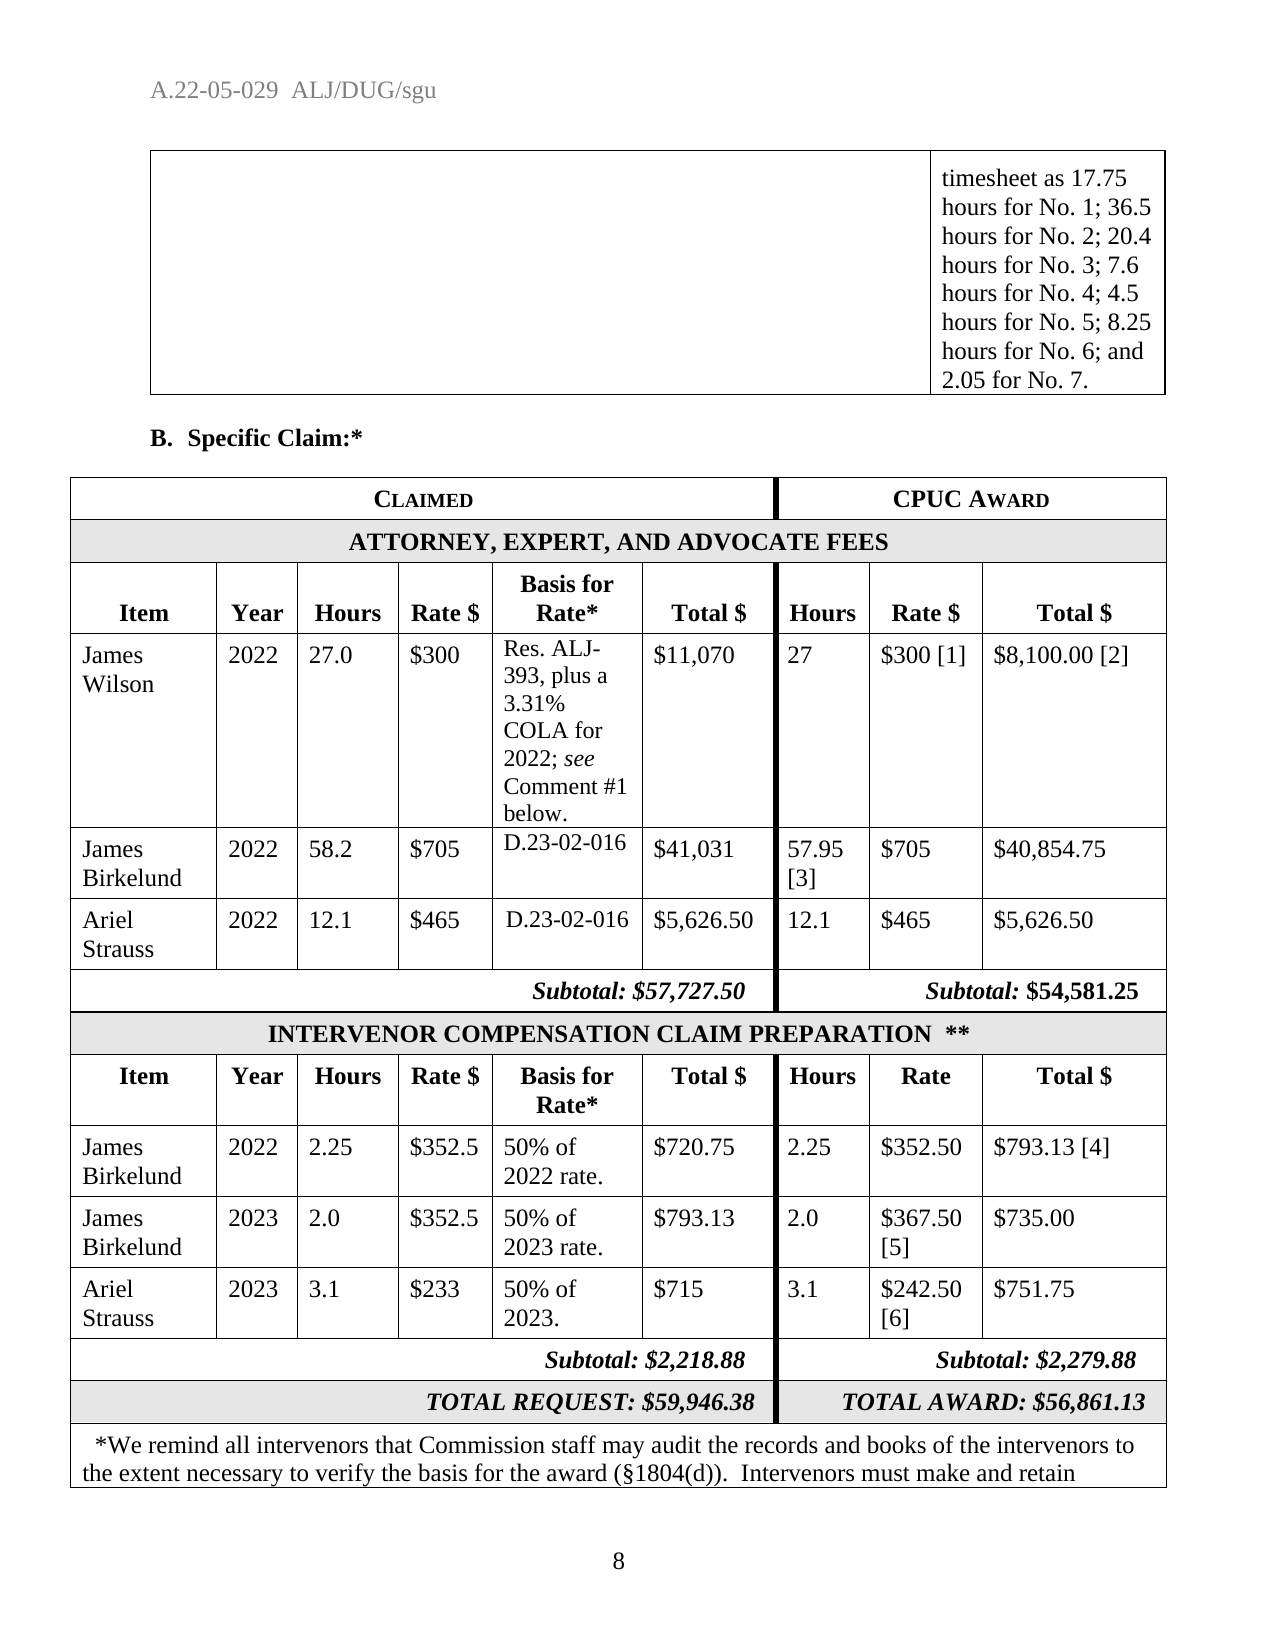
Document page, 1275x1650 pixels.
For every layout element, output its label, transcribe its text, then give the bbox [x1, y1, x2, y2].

table_cell Ariel Strauss [71, 1268, 216, 1338]
table_cell $720.75 [643, 1126, 773, 1196]
table_cell $367.50 [5] [870, 1197, 982, 1267]
table_cell 57.95 [3] [779, 828, 869, 898]
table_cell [931, 151, 1164, 393]
table_cell Subtotal: $54,581.25 [779, 970, 1166, 1011]
table_cell James Birkelund [71, 1197, 216, 1267]
table_header CPUC Award [779, 478, 1166, 519]
table_cell 2022 [217, 1126, 297, 1196]
table_cell 2022 [217, 899, 297, 969]
table_cell $352.50 [870, 1126, 982, 1196]
table_cell $41,031 [643, 828, 773, 898]
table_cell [71, 1424, 1166, 1487]
table_cell $11,070 [643, 634, 773, 827]
table_cell Subtotal: $2,279.88 [779, 1339, 1166, 1380]
table_cell Year [217, 1055, 297, 1125]
table_cell 50% of 2022 rate. [493, 1126, 642, 1196]
table_header Claimed [71, 478, 773, 519]
table_cell Total $ [643, 563, 773, 633]
table_cell 2023 [217, 1268, 297, 1338]
table_cell Basis for Rate* [493, 1055, 642, 1125]
table_cell Subtotal: $57,727.50 [71, 970, 773, 1011]
table_cell Hours [779, 1055, 869, 1125]
table_cell TOTAL REQUEST: $59,946.38 [71, 1381, 773, 1422]
table_cell $5,626.50 [983, 899, 1166, 969]
table_cell $465 [399, 899, 492, 969]
table_cell 12.1 [779, 899, 869, 969]
table_cell Basis for Rate* [493, 563, 642, 633]
table_cell 2.25 [298, 1126, 398, 1196]
table_cell 3.1 [779, 1268, 869, 1338]
table_cell $705 [399, 828, 492, 898]
table_cell 2.25 [779, 1126, 869, 1196]
table_cell 2023 [217, 1197, 297, 1267]
table_cell 2022 [217, 828, 297, 898]
table_cell INTERVENOR COMPENSATION CLAIM PREPARATION ** [71, 1013, 1166, 1054]
table_cell $751.75 [983, 1268, 1166, 1338]
table_cell $40,854.75 [983, 828, 1166, 898]
table_cell $793.13 [643, 1197, 773, 1267]
table_cell $242.50 [6] [870, 1268, 982, 1338]
table_cell Year [217, 563, 297, 633]
table_cell $8,100.00 [2] [983, 634, 1166, 827]
table_cell $352.5 [399, 1197, 492, 1267]
table_cell D.23-02-016 [493, 828, 642, 898]
table_cell 2022 [217, 634, 297, 827]
table_cell Rate $ [399, 563, 492, 633]
table_cell 2.0 [298, 1197, 398, 1267]
table_cell James Birkelund [71, 828, 216, 898]
table_cell Res. ALJ-393, plus a 3.31% COLA for 2022; see Comment #1 below. [493, 634, 642, 827]
table_cell $5,626.50 [643, 899, 773, 969]
table_cell 12.1 [298, 899, 398, 969]
table_cell 27 [779, 634, 869, 827]
table_cell Rate $ [399, 1055, 492, 1125]
table_cell Item [71, 1055, 216, 1125]
table_cell 3.1 [298, 1268, 398, 1338]
table_cell James Birkelund [71, 1126, 216, 1196]
table_cell James Wilson [71, 634, 216, 827]
table_cell 50% of 2023. [493, 1268, 642, 1338]
table_cell 27.0 [298, 634, 398, 827]
table_cell Total $ [643, 1055, 773, 1125]
table_cell $300 [1] [870, 634, 982, 827]
table_cell Total $ [983, 1055, 1166, 1125]
list Specific Claim:* [150, 423, 1087, 452]
table_cell $705 [870, 828, 982, 898]
table_cell 58.2 [298, 828, 398, 898]
table_cell Ariel Strauss [71, 899, 216, 969]
table_cell $735.00 [983, 1197, 1166, 1267]
table_cell D.23-02-016 [493, 899, 642, 969]
table_cell Hours [298, 563, 398, 633]
table_cell $793.13 [4] [983, 1126, 1166, 1196]
table_cell $715 [643, 1268, 773, 1338]
table_cell Item [71, 563, 216, 633]
table_cell 50% of 2023 rate. [493, 1197, 642, 1267]
table_cell $352.5 [399, 1126, 492, 1196]
table_cell Total $ [983, 563, 1166, 633]
table_cell ATTORNEY, EXPERT, AND ADVOCATE FEES [71, 520, 1166, 562]
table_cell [151, 151, 930, 393]
table_cell Hours [779, 563, 869, 633]
table_cell Hours [298, 1055, 398, 1125]
table_cell TOTAL AWARD: $56,861.13 [779, 1381, 1166, 1422]
table_cell $300 [399, 634, 492, 827]
table_cell Subtotal: $2,218.88 [71, 1339, 773, 1380]
table_cell Rate [870, 1055, 982, 1125]
table_cell $233 [399, 1268, 492, 1338]
table_cell Rate $ [870, 563, 982, 633]
table_cell 2.0 [779, 1197, 869, 1267]
table_cell $465 [870, 899, 982, 969]
